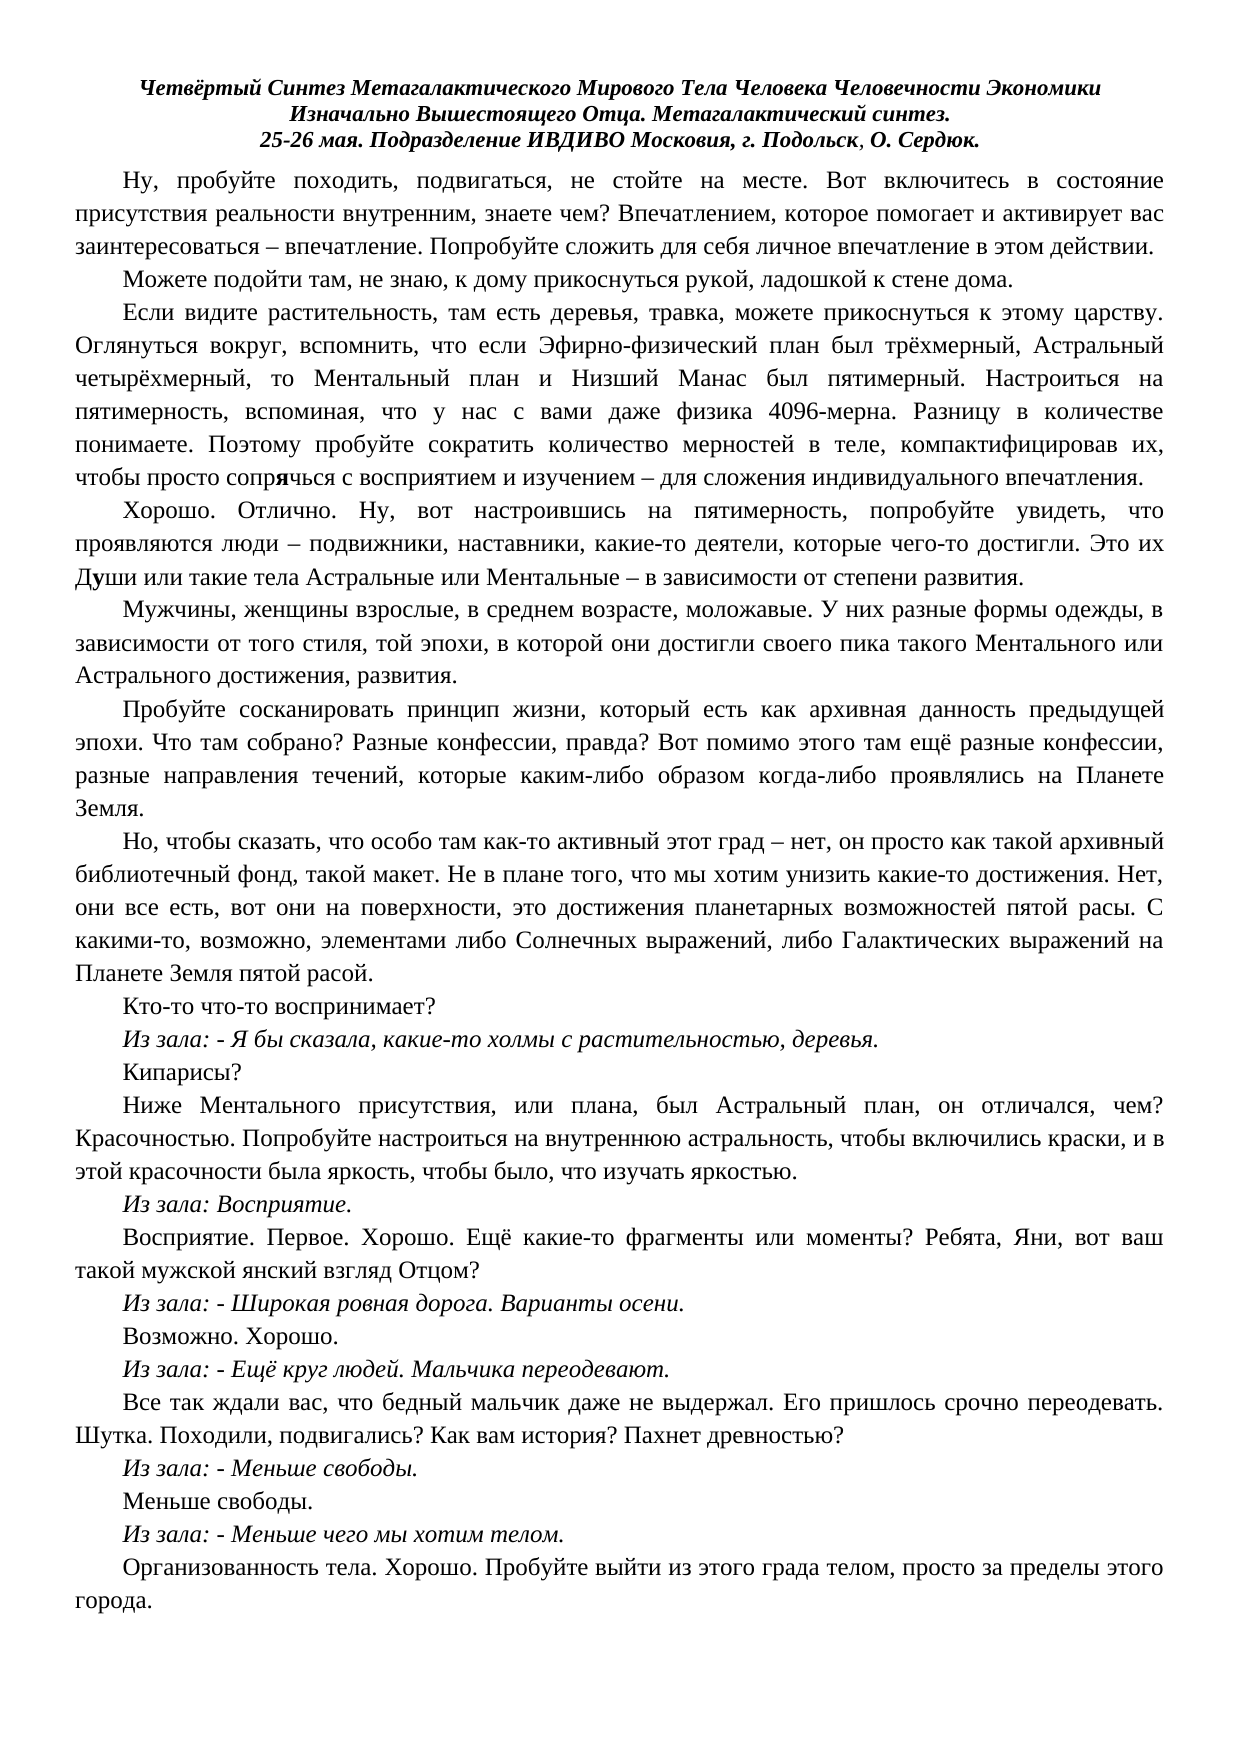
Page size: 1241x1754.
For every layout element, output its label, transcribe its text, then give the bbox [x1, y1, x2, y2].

text Из зала: - Меньше свободы. [75, 1453, 1165, 1482]
text Из зала: - Широкая ровная дорога. Варианты осени. [75, 1288, 1165, 1317]
text Организованность тела. Хорошо. Пробуйте выйти из этого града телом, просто за пределы этого города. [75, 1552, 1165, 1614]
text Из зала: Восприятие. [75, 1189, 1165, 1218]
text Из зала: - Меньше чего мы хотим телом. [75, 1519, 1165, 1548]
text Ниже Ментального присутствия, или плана, был Астральный план, он отличался, чем? Красочностью. Попробуйте настроиться на внутреннюю астральность, чтобы включились краски, и в этой красочности была яркость, чтобы было, что изучать яркостью. [75, 1090, 1165, 1185]
text Кипарисы? [75, 1057, 1165, 1086]
text Если видите растительность, там есть деревья, травка, можете прикоснуться к этому царству. Оглянуться вокруг, вспомнить, что если Эфирно-физический план был трёхмерный, Астральный четырёхмерный, то Ментальный план и Низший Манас был пятимерный. Настроиться на пятимерность, вспоминая, что у нас с вами даже физика 4096-мерна. Разницу в количестве понимаете. Поэтому пробуйте сократить количество мерностей в теле, компактифицировав их, чтобы просто сопрячься с восприятием и изучением – для сложения индивидуального впечатления. [75, 297, 1165, 491]
text Можете подойти там, не знаю, к дому прикоснуться рукой, ладошкой к стене дома. [75, 264, 1165, 293]
text Из зала: - Ещё круг людей. Мальчика переодевают. [75, 1354, 1165, 1383]
text Но, чтобы сказать, что особо там как-то активный этот град – нет, он просто как такой архивный библиотечный фонд, такой макет. Не в плане того, что мы хотим унизить какие-то достижения. Нет, они все есть, вот они на поверхности, это достижения планетарных возможностей пятой расы. С какими-то, возможно, элементами либо Солнечных выражений, либо Галактических выражений на Планете Земля пятой расой. [75, 826, 1165, 987]
text Хорошо. Отлично. Ну, вот настроившись на пятимерность, попробуйте увидеть, что проявляются люди – подвижники, наставники, какие-то деятели, которые чего-то достигли. Это их Души или такие тела Астральные или Ментальные – в зависимости от степени развития. [75, 496, 1165, 590]
text Меньше свободы. [75, 1486, 1165, 1515]
text Ну, пробуйте походить, подвигаться, не стойте на месте. Вот включитесь в состояние присутствия реальности внутренним, знаете чем? Впечатлением, которое помогает и активирует вас заинтересоваться – впечатление. Попробуйте сложить для себя личное впечатление в этом действии. [75, 165, 1165, 260]
text Восприятие. Первое. Хорошо. Ещё какие-то фрагменты или моменты? Ребята, Яни, вот ваш такой мужской янский взгляд Отцом? [75, 1222, 1165, 1284]
text Возможно. Хорошо. [75, 1321, 1165, 1350]
text Из зала: - Я бы сказала, какие-то холмы с растительностью, деревья. [75, 1024, 1165, 1053]
text Мужчины, женщины взрослые, в среднем возрасте, моложавые. У них разные формы одежды, в зависимости от того стиля, той эпохи, в которой они достигли своего пика такого Ментального или Астрального достижения, развития. [75, 594, 1165, 689]
text Все так ждали вас, что бедный мальчик даже не выдержал. Его пришлось срочно переодевать. Шутка. Походили, подвигались? Как вам история? Пахнет древностью? [75, 1387, 1165, 1449]
text Кто-то что-то воспринимает? [75, 991, 1165, 1019]
text Пробуйте сосканировать принцип жизни, который есть как архивная данность предыдущей эпохи. Что там собрано? Разные конфессии, правда? Вот помимо этого там ещё разные конфессии, разные направления течений, которые каким-либо образом когда-либо проявлялись на Планете Земля. [75, 694, 1165, 821]
